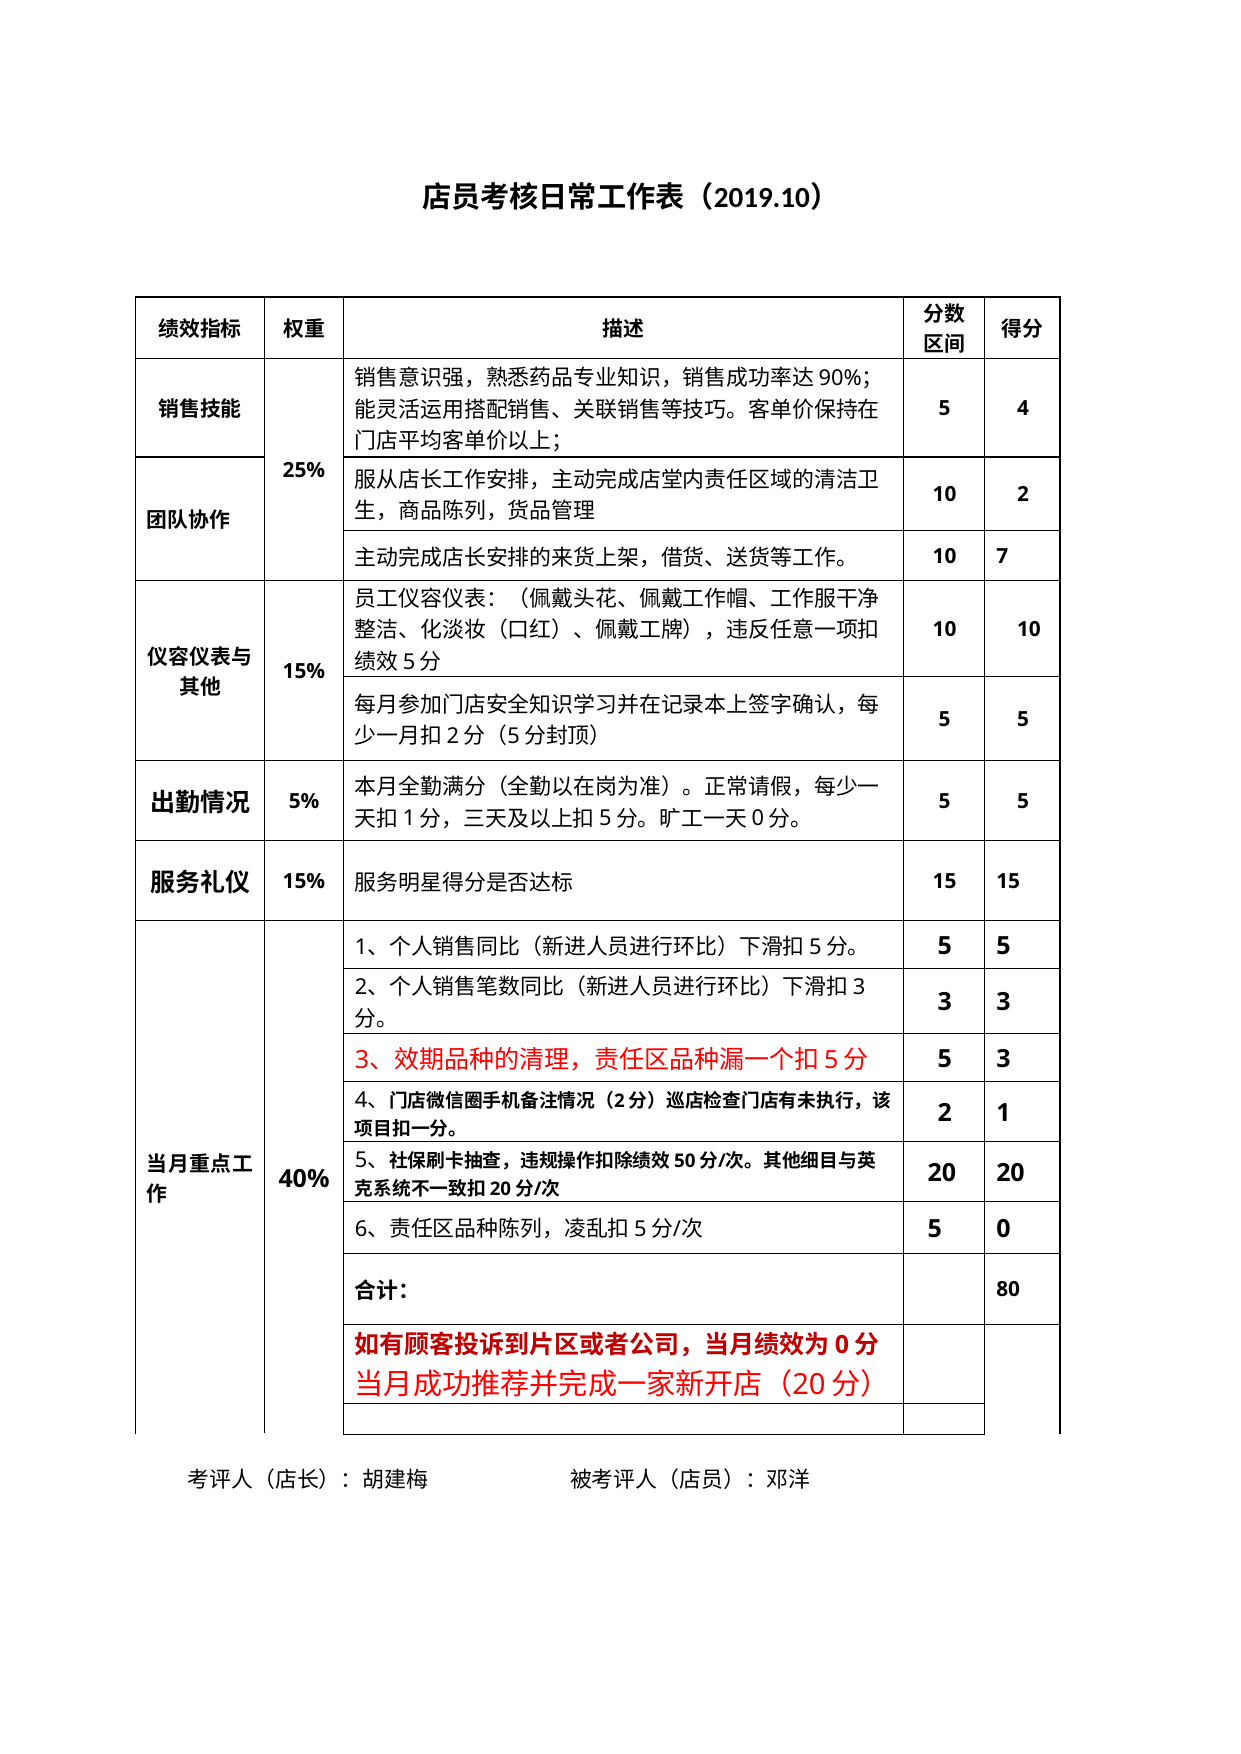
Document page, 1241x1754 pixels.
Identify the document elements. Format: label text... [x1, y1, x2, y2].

table_header 描述 [344, 298, 903, 358]
table_cell 5 [904, 921, 984, 968]
table_cell 2 [985, 458, 1059, 530]
table_cell 25% [265, 359, 343, 580]
table_cell 3 [904, 969, 984, 1033]
table_cell 10 [904, 581, 984, 676]
table_cell 2、个人销售笔数同比（新进人员进行环比）下滑扣3分。 [344, 969, 903, 1033]
table_cell 出勤情况 [136, 761, 264, 840]
table_cell 0 [985, 1202, 1059, 1252]
table_cell 1、个人销售同比（新进人员进行环比）下滑扣5分。 [344, 921, 903, 968]
table_cell 如有顾客投诉到片区或者公司，当月绩效为0分当月成功推荐并完成一家新开店（20分） [344, 1325, 903, 1403]
table_cell 本月全勤满分（全勤以在岗为准）。正常请假，每少一天扣1分，三天及以上扣5分。旷工一天0分。 [344, 761, 903, 840]
table_cell [904, 1254, 984, 1323]
table_cell [904, 1404, 984, 1434]
table_cell 5 [985, 921, 1059, 968]
table_cell 每月参加门店安全知识学习并在记录本上签字确认，每少一月扣2分（5分封顶） [344, 677, 903, 760]
table_header 绩效指标 [136, 298, 264, 358]
table_cell 15% [265, 581, 343, 760]
table_cell [344, 1404, 903, 1434]
table_cell 5 [985, 761, 1059, 840]
table_cell 15% [265, 841, 343, 920]
text 店员考核日常工作表（2019.10） [187, 162, 1053, 227]
table_cell 6、责任区品种陈列，凌乱扣5分/次 [344, 1202, 903, 1252]
table_cell 15 [904, 841, 984, 920]
table_cell 仪容仪表与其他 [136, 581, 264, 760]
table_cell 5% [265, 761, 343, 840]
table_cell 4 [985, 359, 1059, 456]
table_cell 20 [985, 1142, 1059, 1201]
table_cell 合计： [344, 1254, 903, 1323]
table_header 分数 区间 [904, 298, 984, 358]
table_header 权重 [265, 298, 343, 358]
table_cell [985, 1325, 1059, 1434]
table_cell 3、效期品种的清理，责任区品种漏一个扣5分 [344, 1034, 903, 1081]
table_cell [904, 1325, 984, 1403]
table_cell 4、门店微信圈手机备注情况（2分）巡店检查门店有未执行，该项目扣一分。 [344, 1082, 903, 1141]
table_cell 10 [904, 458, 984, 530]
table_cell 服从店长工作安排，主动完成店堂内责任区域的清洁卫生，商品陈列，货品管理 [344, 458, 903, 530]
table_cell 5 [904, 677, 984, 760]
table_cell 团队协作 [136, 458, 264, 580]
table_cell 10 [904, 531, 984, 580]
table_cell 15 [985, 841, 1059, 920]
table_cell 10 [985, 581, 1059, 676]
table_cell 5 [904, 1202, 984, 1252]
table_cell 40% [264, 921, 343, 1434]
table_header 得分 [985, 298, 1059, 358]
table_cell 3 [985, 969, 1059, 1033]
table_cell 销售技能 [136, 359, 264, 456]
table_cell 5 [985, 677, 1059, 760]
table_cell 1 [985, 1082, 1059, 1141]
table_cell 5、社保刷卡抽查，违规操作扣除绩效50分/次。其他细目与英克系统不一致扣20分/次 [344, 1142, 903, 1201]
table_cell 销售意识强，熟悉药品专业知识，销售成功率达90%；能灵活运用搭配销售、关联销售等技巧。客单价保持在门店平均客单价以上； [344, 359, 903, 456]
table_cell 主动完成店长安排的来货上架，借货、送货等工作。 [344, 531, 903, 580]
table_cell 5 [904, 359, 984, 456]
table_cell 员工仪容仪表：（佩戴头花、佩戴工作帽、工作服干净整洁、化淡妆（口红）、佩戴工牌），违反任意一项扣绩效5分 [344, 581, 903, 676]
table_cell 20 [904, 1142, 984, 1201]
table_cell 2 [904, 1082, 984, 1141]
table_cell 5 [904, 761, 984, 840]
table_cell 服务礼仪 [136, 841, 264, 920]
table_cell 7 [985, 531, 1059, 580]
table_cell 3 [985, 1034, 1059, 1081]
text 考评人（店长）：胡建梅 被考评人（店员）：邓洋 [187, 1434, 1053, 1494]
table_cell 5 [904, 1034, 984, 1081]
table_cell 服务明星得分是否达标 [344, 841, 903, 920]
table_cell 80 [985, 1254, 1059, 1323]
table_cell 当月重点工作 [136, 921, 264, 1434]
